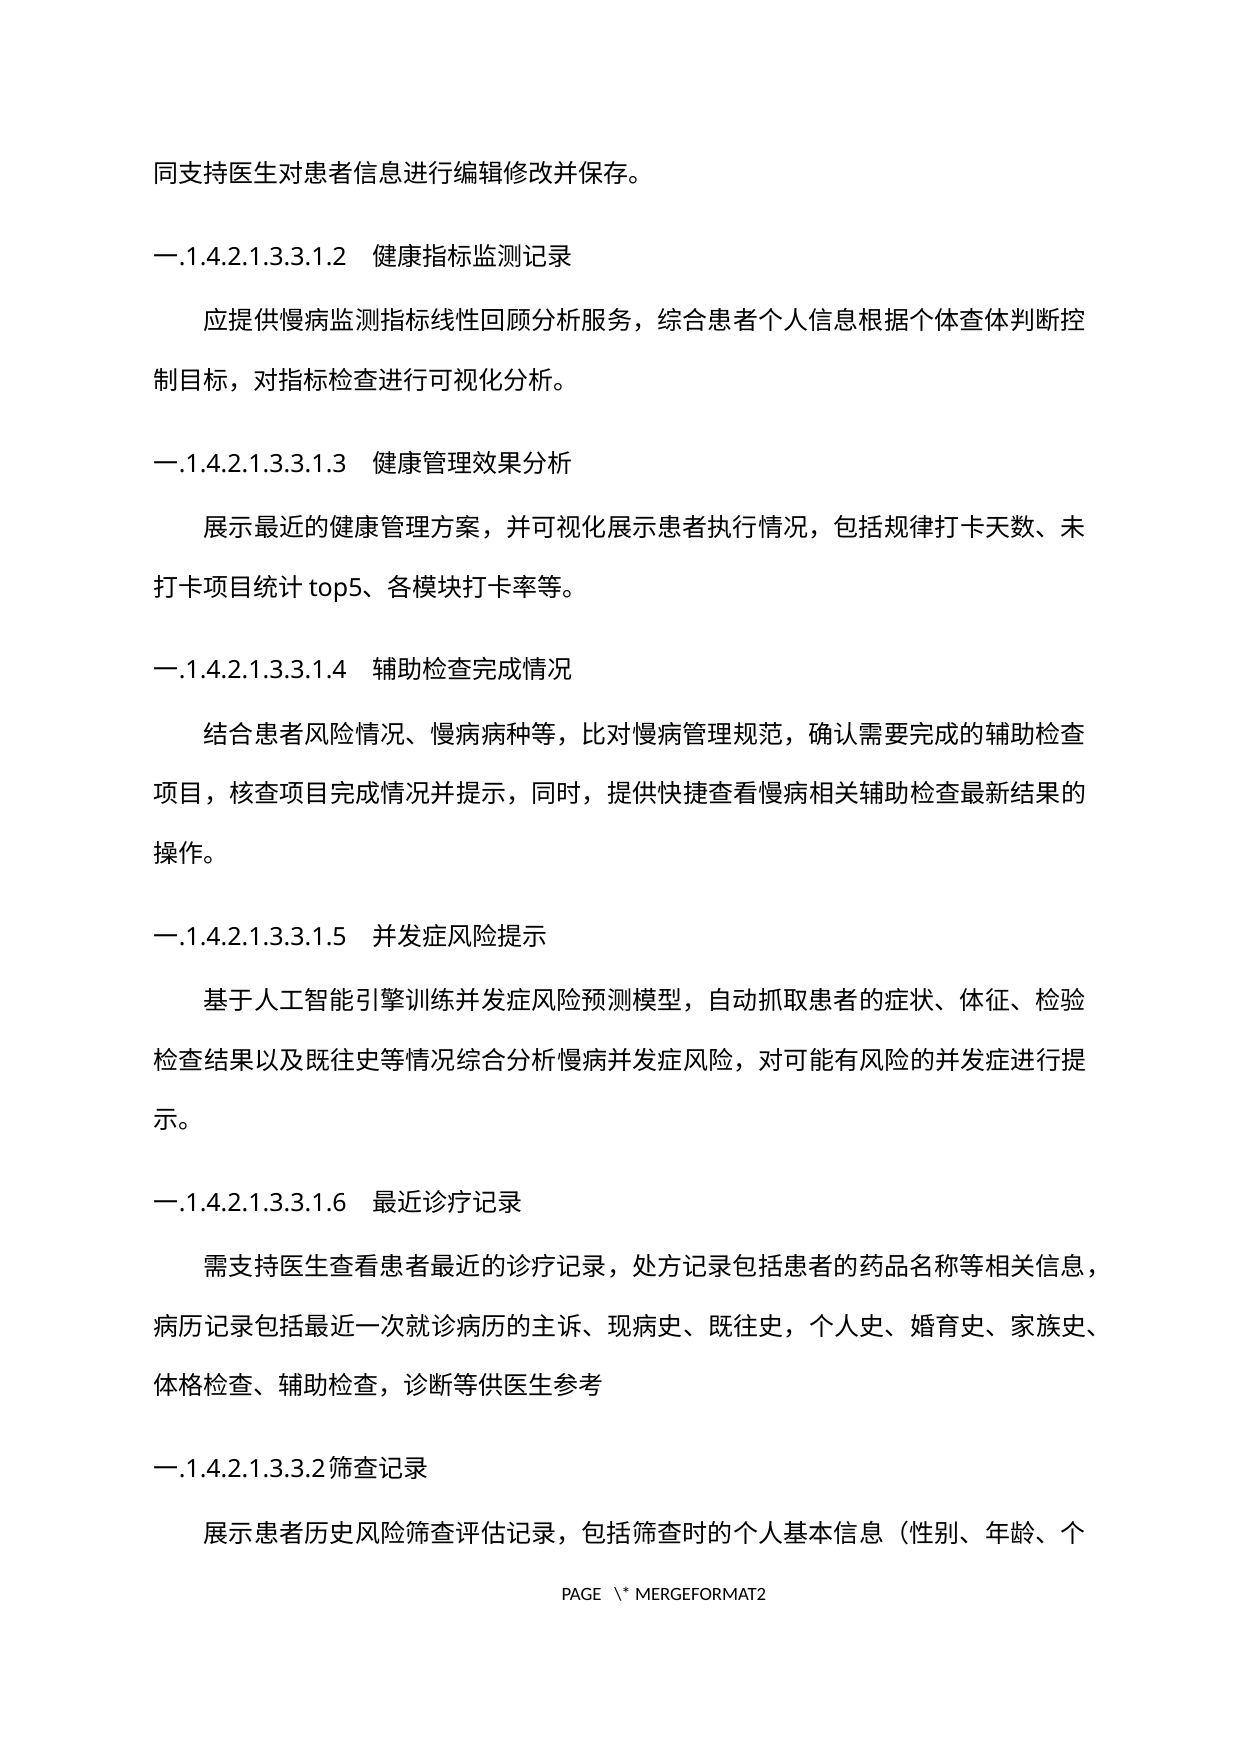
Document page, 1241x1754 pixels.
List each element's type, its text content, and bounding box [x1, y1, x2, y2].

text 基于人工智能引擎训练并发症风险预测模型，自动抓取患者的症状、体征、检验检查结果以及既往史等情况综合分析慢病并发症风险，对可能有风险的并发症进行提示。 [153, 979, 1087, 1138]
text 展示最近的健康管理方案，并可视化展示患者执行情况，包括规律打卡天数、未打卡项目统计top5、各模块打卡率等。 [153, 506, 1087, 605]
subtitle 筛查记录 [153, 1447, 1087, 1487]
subtitle 辅助检查完成情况 [153, 648, 1087, 688]
subtitle 健康管理效果分析 [153, 441, 1087, 481]
subtitle 健康指标监测记录 [153, 235, 1087, 274]
text 应提供慢病监测指标线性回顾分析服务，综合患者个人信息根据个体查体判断控制目标，对指标检查进行可视化分析。 [153, 299, 1087, 398]
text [153, 152, 1087, 192]
subtitle 并发症风险提示 [153, 914, 1087, 954]
subtitle 最近诊疗记录 [153, 1181, 1087, 1220]
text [153, 1511, 1087, 1551]
text 结合患者风险情况、慢病病种等，比对慢病管理规范，确认需要完成的辅助检查项目，核查项目完成情况并提示，同时，提供快捷查看慢病相关辅助检查最新结果的操作。 [153, 713, 1087, 871]
text 需支持医生查看患者最近的诊疗记录，处方记录包括患者的药品名称等相关信息，病历记录包括最近一次就诊病历的主诉、现病史、既往史，个人史、婚育史、家族史、体格检查、辅助检查，诊断等供医生参考 [153, 1245, 1087, 1404]
